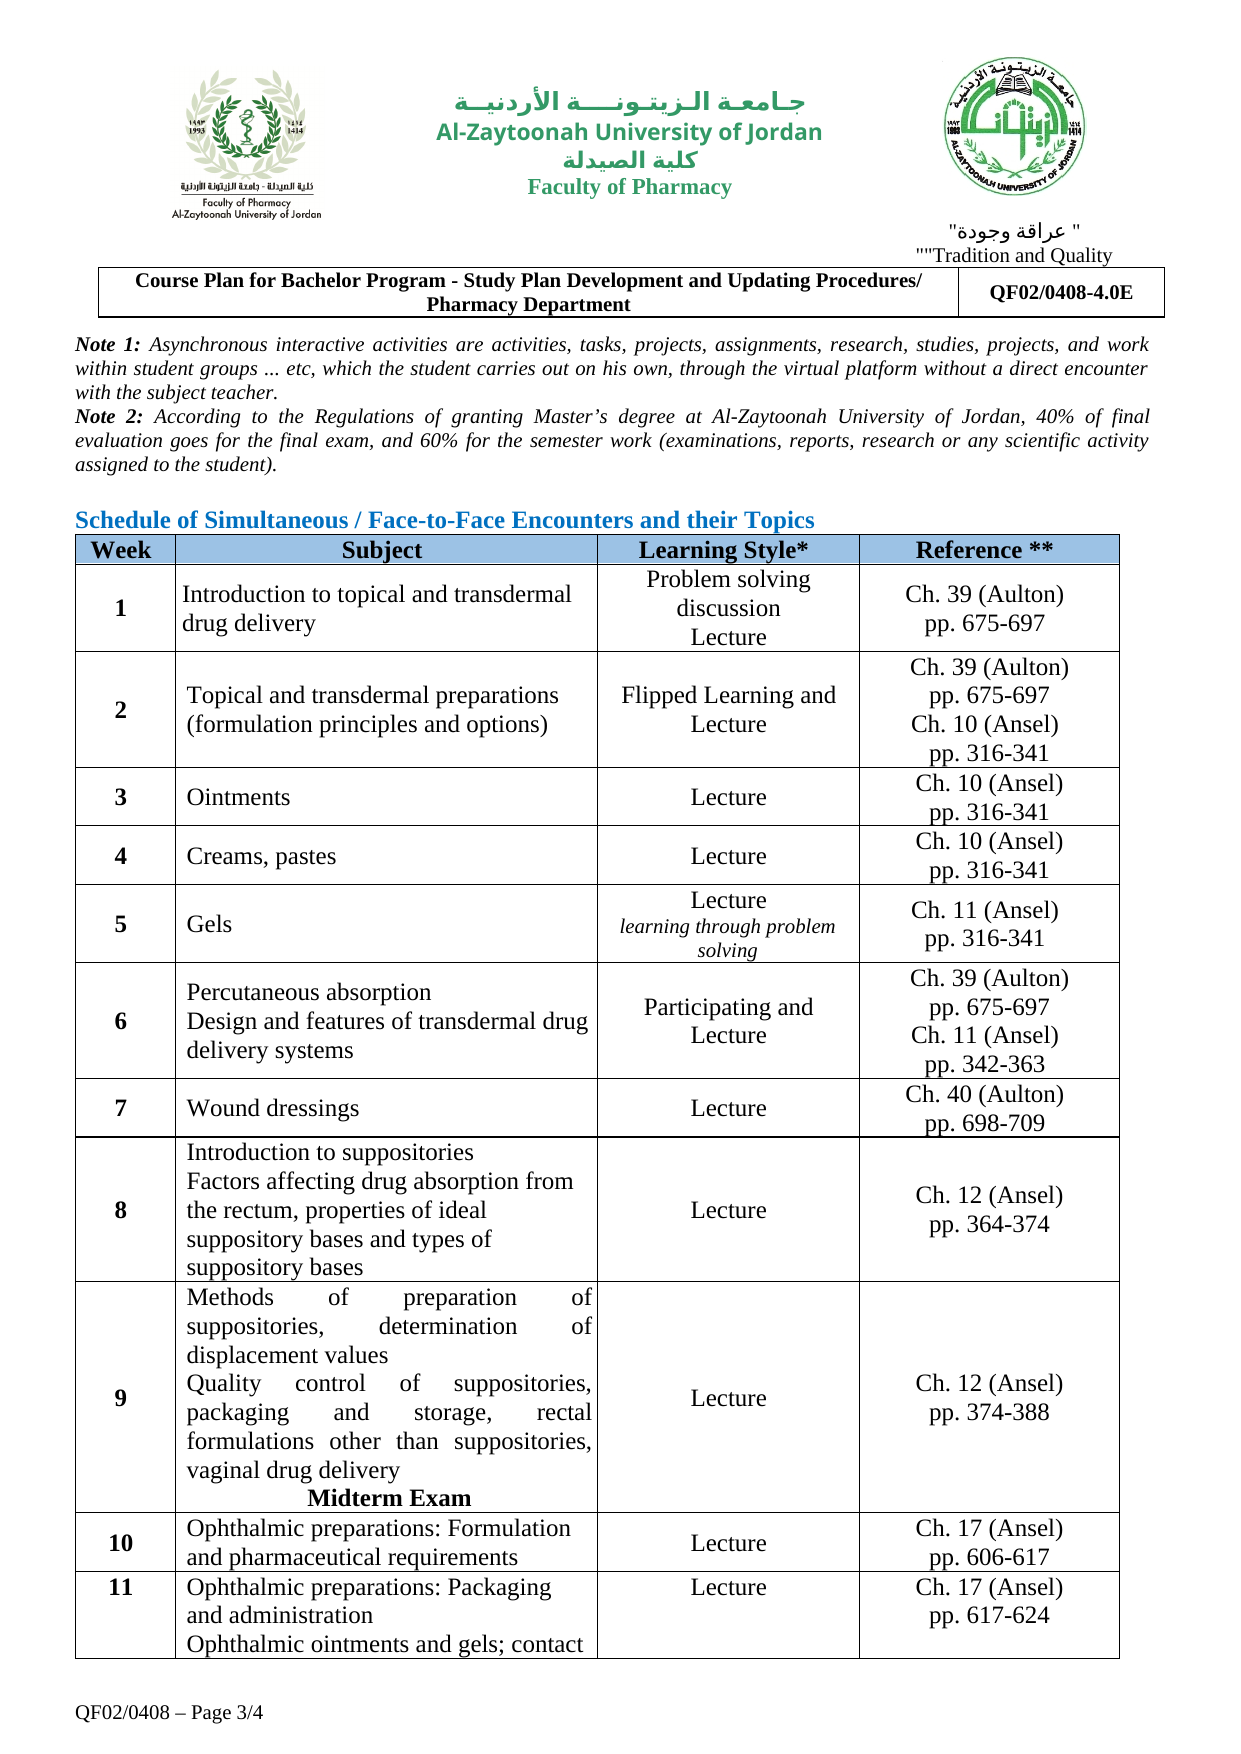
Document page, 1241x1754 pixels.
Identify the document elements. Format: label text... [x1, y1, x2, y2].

table_cell Participating and Lecture [598, 963, 859, 1078]
table_cell 7 [76, 1079, 175, 1136]
table_cell Ophthalmic preparations: Packaging and administration Ophthalmic ointments and gels; contact lenses [176, 1572, 597, 1658]
table_cell Creams, pastes [176, 826, 597, 884]
table_cell 1 [76, 565, 175, 651]
table_cell 2 [76, 652, 175, 767]
table_cell Ophthalmic preparations: Formulation and pharmaceutical requirements [176, 1513, 597, 1571]
table_cell Flipped Learning and Lecture [598, 652, 859, 767]
table_cell Lecture [598, 1282, 859, 1512]
table_cell Problem solving discussion Lecture [598, 565, 859, 651]
picture [169, 66, 325, 220]
text Note 2: According to the Regulations of granting Master’s degree at Al-Zaytoonah University of Jordan, 40% of final evaluation goes for the final exam, and 60% for the semester work (examinations, reports, research or any scientific activity assigned to the student). [75, 404, 1153, 476]
table_cell Ch. 40 (Aulton) pp. 698-709 [860, 1079, 1119, 1136]
table_cell 4 [76, 826, 175, 884]
table_cell 5 [76, 885, 175, 962]
table_cell Lecture [598, 1513, 859, 1571]
table_cell Ch. 39 (Aulton) pp. 675-697 [860, 565, 1119, 651]
table_cell Lecture learning through problem solving [598, 885, 859, 962]
table_cell 11 [76, 1572, 175, 1658]
text Schedule of Simultaneous / Face-to-Face Encounters and their Topics [75, 505, 1111, 534]
table_cell Lecture [598, 1138, 859, 1281]
table_cell 8 [76, 1138, 175, 1281]
table_cell Percutaneous absorption Design and features of transdermal drug delivery systems [176, 963, 597, 1078]
table_cell Ch. 17 (Ansel) pp. 606-617 [860, 1513, 1119, 1571]
text Note 1: Asynchronous interactive activities are activities, tasks, projects, assignments, research, studies, projects, and work within student groups ... etc, which the student carries out on his own, through the virtual platform without a direct encounter with the subject teacher. [75, 332, 1153, 404]
table_cell Lecture [598, 768, 859, 825]
table_cell Ch. 11 (Ansel) pp. 316-341 [860, 885, 1119, 962]
table_cell Wound dressings [176, 1079, 597, 1136]
table_cell Ch. 39 (Aulton) pp. 675-697 Ch. 10 (Ansel) pp. 316-341 [860, 652, 1119, 767]
table_cell Introduction to suppositories Factors affecting drug absorption from the rectum, properties of ideal suppository bases and types of suppository bases [176, 1138, 597, 1281]
table_cell 6 [76, 963, 175, 1078]
table_cell Ch. 12 (Ansel) pp. 374-388 [860, 1282, 1119, 1512]
table_cell Topical and transdermal preparations (formulation principles and options) [176, 652, 597, 767]
table_cell Ch. 17 (Ansel) pp. 617-624 [860, 1572, 1119, 1658]
table_header Reference ** [860, 535, 1119, 563]
table_cell Gels [176, 885, 597, 962]
table_cell 9 [76, 1282, 175, 1512]
table_cell 3 [76, 768, 175, 825]
table_header Subject [176, 535, 597, 563]
table_cell Ch. 10 (Ansel) pp. 316-341 [860, 768, 1119, 825]
table_cell Ointments [176, 768, 597, 825]
table_cell Methods of preparation of suppositories, determination of displacement values Quality control of suppositories, packaging and storage, rectal formulations other than suppositories, vaginal drug delivery Midterm Exam [176, 1282, 597, 1512]
table_cell Introduction to topical and transdermal drug delivery [176, 565, 597, 651]
table_header Week [76, 535, 175, 563]
table_cell Ch. 10 (Ansel) pp. 316-341 [860, 826, 1119, 884]
table_cell Ch. 12 (Ansel) pp. 364-374 [860, 1138, 1119, 1281]
table_header Learning Style* [598, 535, 859, 563]
table_cell Lecture [598, 1572, 859, 1658]
table_cell Lecture [598, 1079, 859, 1136]
table_cell Ch. 39 (Aulton) pp. 675-697 Ch. 11 (Ansel) pp. 342-363 [860, 963, 1119, 1078]
table_cell Lecture [598, 826, 859, 884]
table_cell 10 [76, 1513, 175, 1571]
